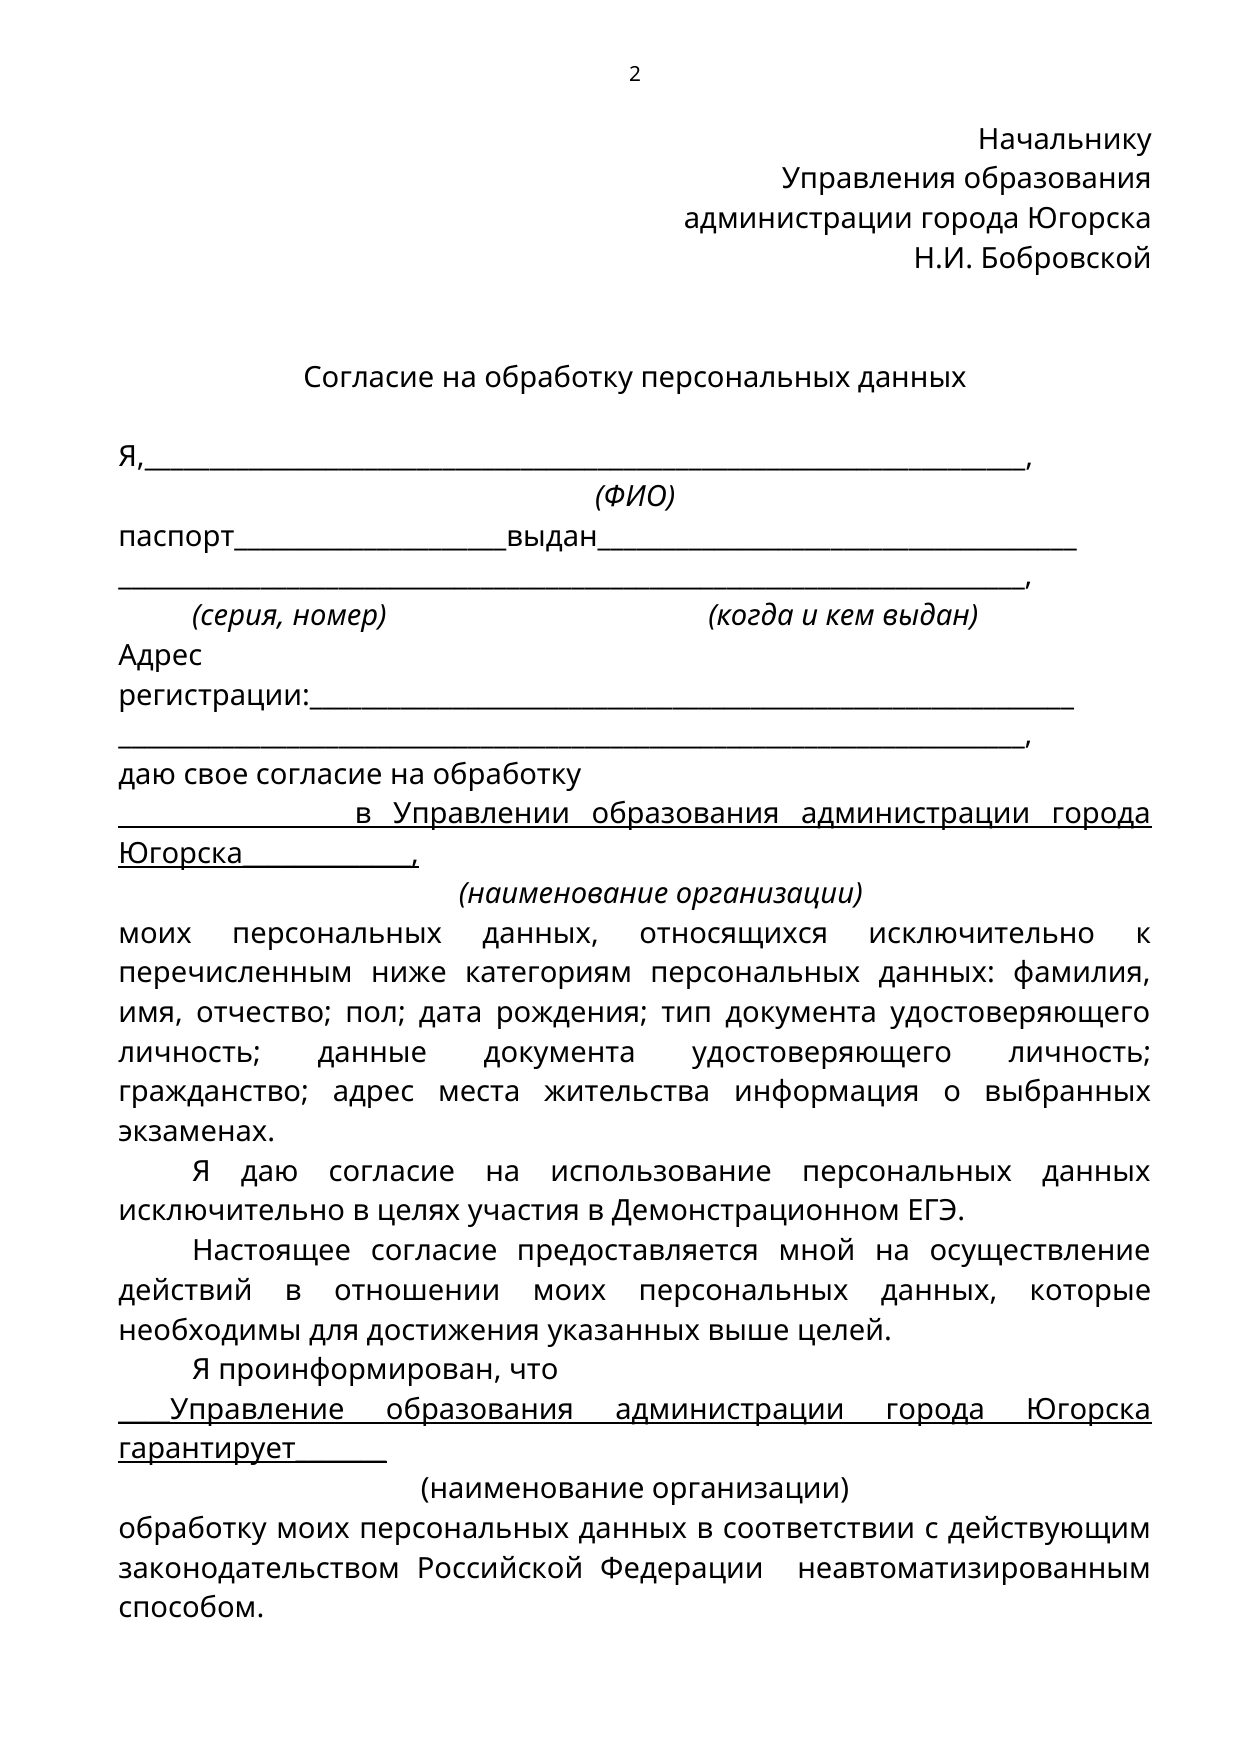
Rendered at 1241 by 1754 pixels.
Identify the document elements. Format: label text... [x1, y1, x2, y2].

text Я проинформирован, что [118, 1348, 1152, 1388]
text даю свое согласие на обработку [118, 753, 1152, 793]
text (наименование организации) [118, 1467, 1152, 1507]
text ______________________________________________________________________, [118, 555, 1152, 594]
text (ФИО) [118, 475, 1152, 515]
text Адрес регистрации:___________________________________________________________ [118, 634, 1152, 713]
text Начальнику [118, 118, 1152, 158]
text Управления образования [118, 158, 1152, 197]
text Я,____________________________________________________________________, [118, 436, 1152, 475]
text обработку моих персональных данных в соответствии с действующим законодательством Российской Федерации неавтоматизированным способом. [118, 1507, 1152, 1626]
text Н.И. Бобровской [118, 237, 1152, 277]
text в Управлении образования администрации города Югорска_____________, [118, 828, 1152, 872]
text Настоящее согласие предоставляется мной на осуществление действий в отношении моих персональных данных, которые необходимы для достижения указанных выше целей. [118, 1229, 1152, 1348]
text Я даю согласие на использование персональных данных исключительно в целях участия в Демонстрационном ЕГЭ. [118, 1150, 1152, 1229]
text (серия, номер) (когда и кем выдан) [118, 594, 1152, 634]
text (наименование организации) [118, 872, 1152, 912]
text в Управлении образования администрации города Югорска_____________, [118, 793, 1152, 826]
text моих персональных данных, относящихся исключительно к перечисленным ниже категориям персональных данных: фамилия, имя, отчество; пол; дата рождения; тип документа удостоверяющего личность; данные документа удостоверяющего личность; гражданство; адрес места жительства информация о выбранных экзаменах. [118, 912, 1152, 1150]
text Согласие на обработку персональных данных [118, 356, 1152, 396]
text ______________________________________________________________________, [118, 713, 1152, 753]
text ____Управление образования администрации города Югорска гарантирует_______ [118, 1424, 1152, 1467]
text ____Управление образования администрации города Югорска гарантирует_______ [118, 1388, 1152, 1422]
text администрации города Югорска [118, 197, 1152, 237]
text паспорт_____________________выдан_____________________________________ [118, 515, 1152, 555]
